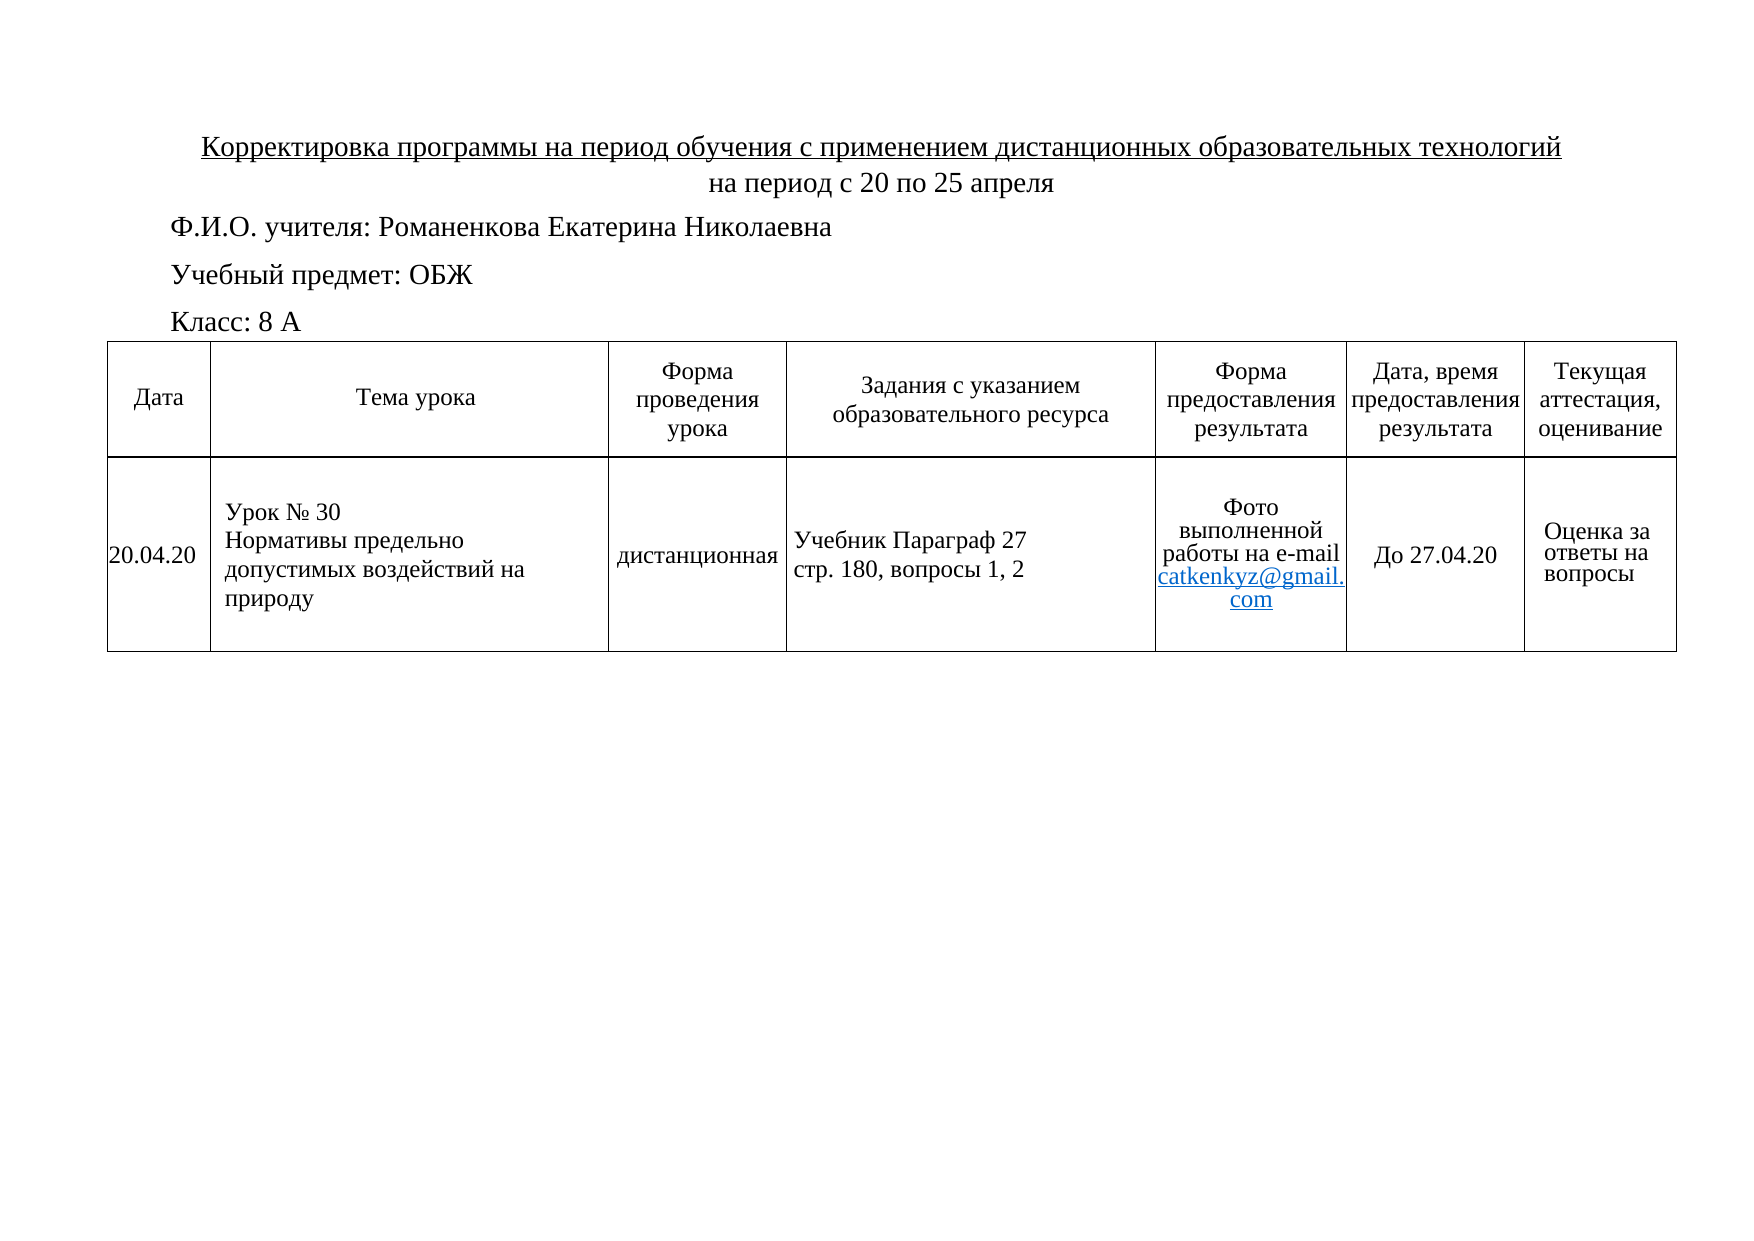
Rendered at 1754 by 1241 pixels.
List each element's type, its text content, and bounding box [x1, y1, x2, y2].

table_header Текущая аттестация, оценивание [1525, 342, 1676, 456]
table_header Задания с указанием образовательного ресурса [787, 342, 1155, 456]
table_header Форма предоставления результата [1156, 342, 1346, 456]
text на период с 20 по 25 апреля [118, 165, 1644, 199]
table_cell Урок № 30 Нормативы предельно допустимых воздействий на природу [211, 458, 608, 651]
table_header Дата, время предоставления результата [1347, 342, 1524, 456]
table_cell Фото выполненной работы на e-mail catkenkyz@gmail.com [1156, 458, 1346, 651]
table_cell Учебник Параграф 27 стр. 180, вопросы 1, 2 [787, 458, 1155, 651]
table_header Дата [108, 342, 210, 456]
table_header Форма проведения урока [609, 342, 786, 456]
table_cell Оценка за ответы на вопросы [1525, 458, 1676, 651]
text Корректировка программы на период обучения с применением дистанционных образовательных технологий [118, 118, 1644, 165]
table_cell 20.04.20 [108, 458, 210, 651]
table_cell дистанционная [609, 458, 786, 651]
table_cell До 27.04.20 [1347, 458, 1524, 651]
text Класс: 8 А [170, 293, 1665, 341]
table_header Тема урока [211, 342, 608, 456]
text Ф.И.О. учителя: Романенкова Екатерина Николаевна [170, 199, 1665, 246]
text Учебный предмет: ОБЖ [170, 246, 1665, 293]
